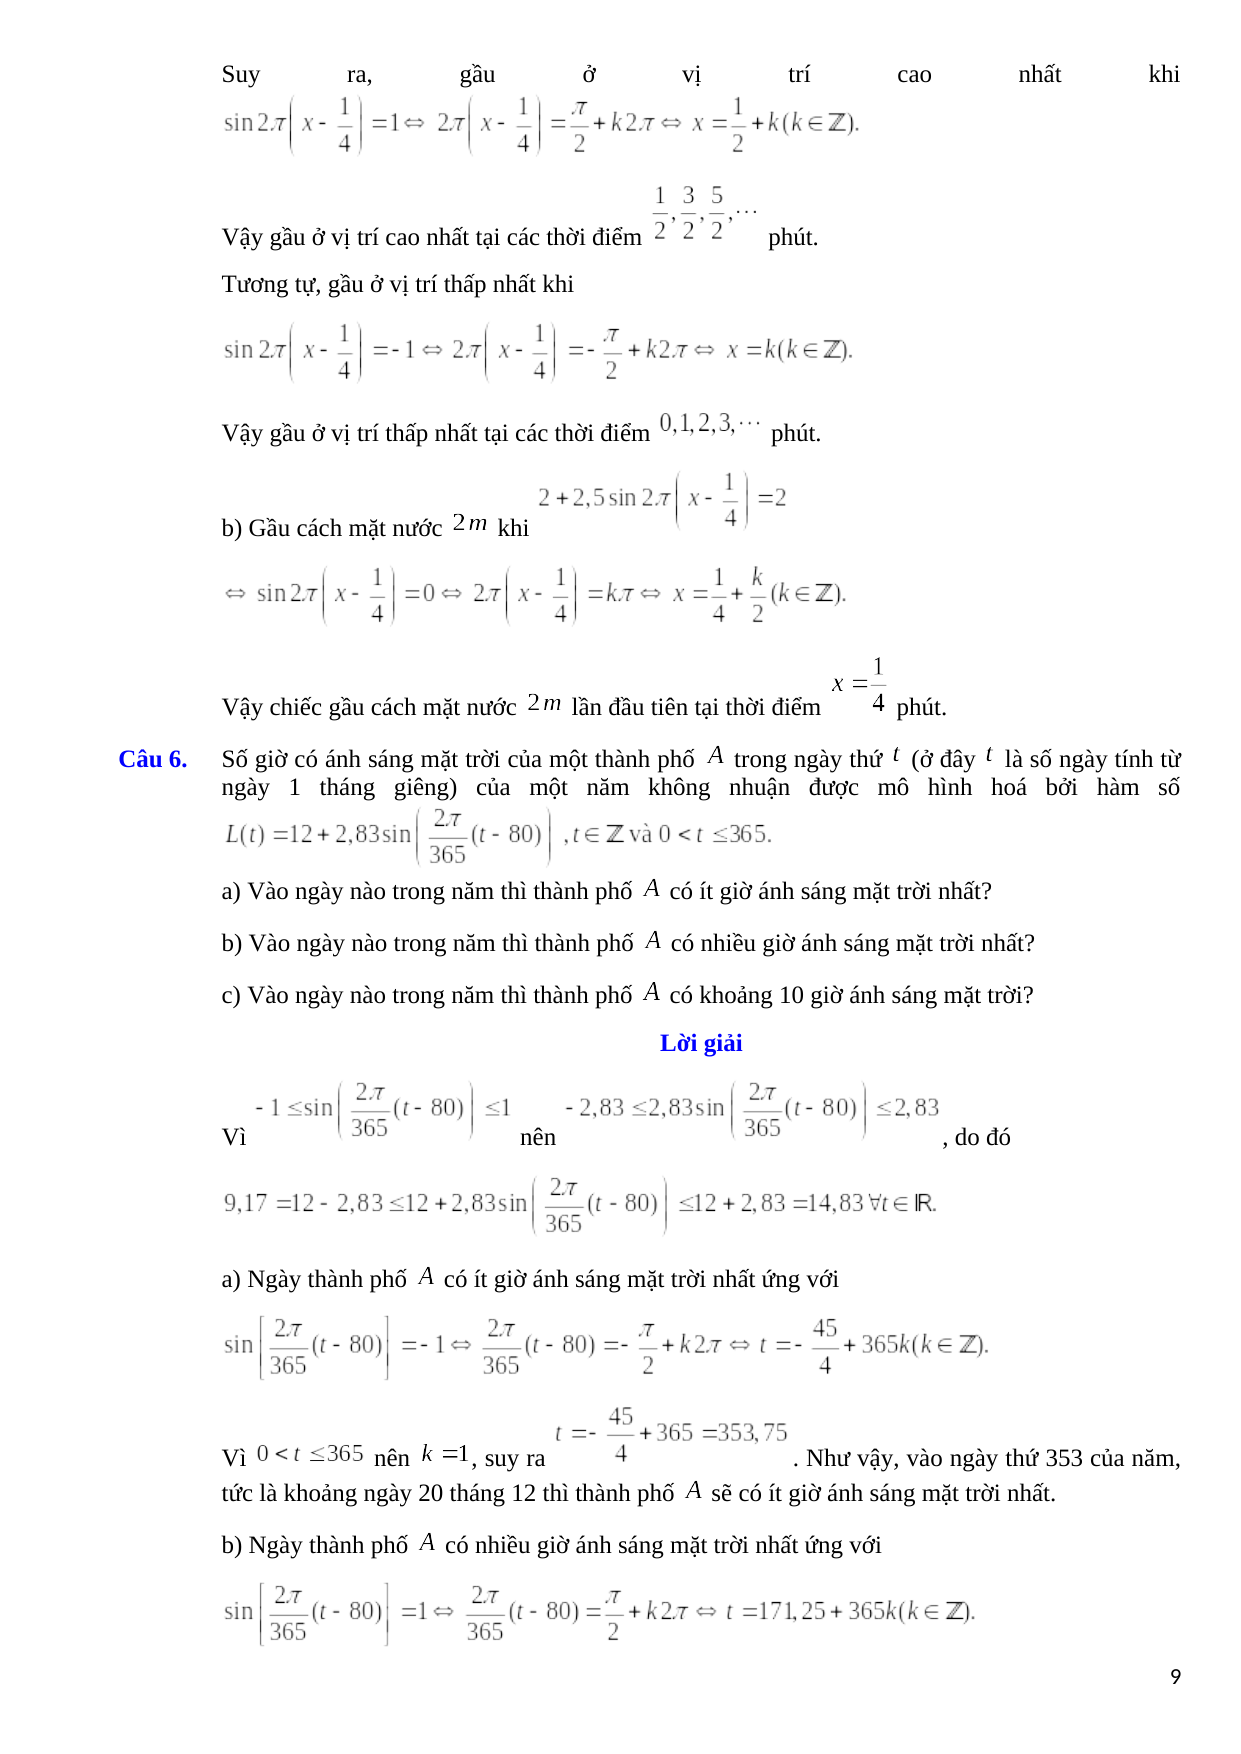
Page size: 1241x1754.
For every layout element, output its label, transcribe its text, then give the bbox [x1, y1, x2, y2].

text b) Vào ngày nào trong năm thì thành phố có nhiều giờ ánh sáng mặt trời nhất? [221, 924, 1181, 957]
text Vậy chiếc gầu cách mặt nước lần đầu tiên tại thời điểm phút. [221, 650, 1181, 721]
text b) Ngày thành phố có nhiều giờ ánh sáng mặt trời nhất ứng với [221, 1526, 1181, 1559]
text Suy ra, gầu ở vị trí cao nhất khi [221, 59, 1181, 161]
text a) Vào ngày nào trong năm thì thành phố có ít giờ ánh sáng mặt trời nhất? [221, 872, 1181, 905]
text c) Vào ngày nào trong năm thì thành phố có khoảng 10 giờ ánh sáng mặt trời? [221, 976, 1181, 1009]
text b) Gầu cách mặt nước khi [221, 466, 1181, 541]
text a) Ngày thành phố có ít giờ ánh sáng mặt trời nhất ứng với [221, 1260, 1181, 1293]
text Vậy gầu ở vị trí thấp nhất tại các thời điểm phút. [221, 407, 1181, 447]
text Vì nên , do đó [221, 1075, 1181, 1151]
text Lời giải [221, 1028, 1181, 1056]
text Vậy gầu ở vị trí cao nhất tại các thời điểm phút. [221, 180, 1181, 250]
text Tương tự, gầu ở vị trí thấp nhất khi [221, 269, 1181, 298]
text Vì nên , suy ra . Như vậy, vào ngày thứ 353 của năm, tức là khoảng ngày 20 tháng 12 thì thành phố sẽ có ít giờ ánh sáng mặt trời nhất. [221, 1402, 1181, 1507]
list Số giờ có ánh sáng mặt trời của một thành phố trong ngày thứ (ở đây là số ngày tính từ ngày 1 tháng giêng) của một năm không nhuận được mô hình hoá bởi hàm số [118, 740, 1181, 872]
